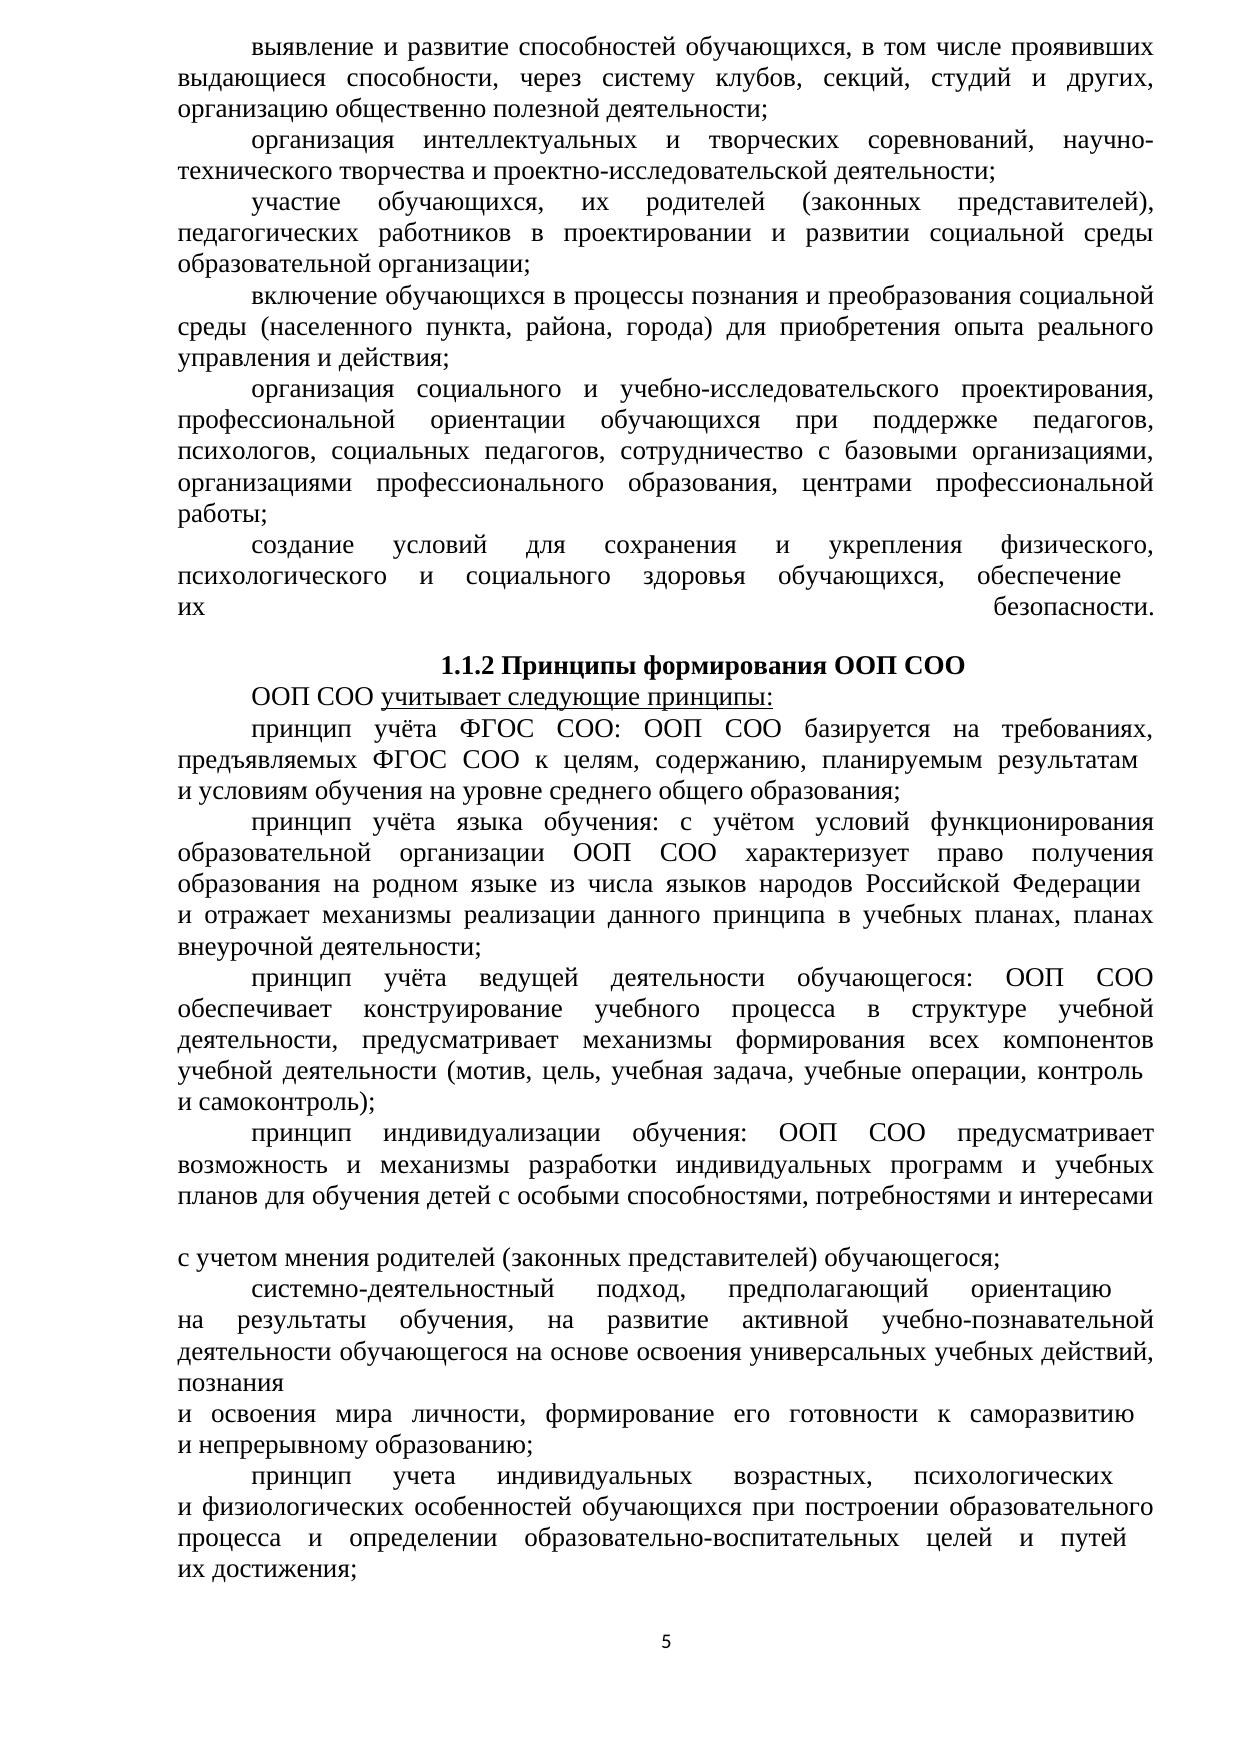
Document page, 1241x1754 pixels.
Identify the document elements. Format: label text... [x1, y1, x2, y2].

text ООП СОО учитывает следующие принципы: [177, 681, 1155, 712]
text участие обучающихся, их родителей (законных представителей), педагогических работников в проектировании и развитии социальной среды образовательной организации; [177, 185, 1155, 279]
text выявление и развитие способностей обучающихся, в том числе проявивших выдающиеся способности, через систему клубов, секций, студий и других, организацию общественно полезной деятельности; [177, 29, 1155, 123]
text системно-деятельностный подход, предполагающий ориентацию на результаты обучения, на развитие активной учебно-познавательной деятельности обучающегося на основе освоения универсальных учебных действий, познания и освоения мира личности, формирование его готовности к саморазвитию и непрерывному образованию; [177, 1272, 1155, 1459]
text принцип учёта ФГОС СОО: ООП СОО базируется на требованиях, предъявляемых ФГОС СОО к целям, содержанию, планируемым результатам и условиям обучения на уровне среднего общего образования; [177, 712, 1155, 805]
text организация социального и учебно-исследовательского проектирования, профессиональной ориентации обучающихся при поддержке педагогов, психологов, социальных педагогов, сотрудничество с базовыми организациями, организациями профессионального образования, центрами профессиональной работы; [177, 372, 1155, 528]
text принцип индивидуализации обучения: ООП СОО предусматривает возможность и механизмы разработки индивидуальных программ и учебных планов для обучения детей с особыми способностями, потребностями и интересами с учетом мнения родителей (законных представителей) обучающегося; [177, 1117, 1155, 1272]
text принцип учёта языка обучения: с учётом условий функционирования образовательной организации ООП СОО характеризует право получения образования на родном языке из числа языков народов Российской Федерации и отражает механизмы реализации данного принципа в учебных планах, планах внеурочной деятельности; [177, 805, 1155, 961]
text принцип учета индивидуальных возрастных, психологических и физиологических особенностей обучающихся при построении образовательного процесса и определении образовательно-воспитательных целей и путей их достижения; [177, 1459, 1155, 1584]
text создание условий для сохранения и укрепления физического, психологического и социального здоровья обучающихся, обеспечение их безопасности. [177, 528, 1155, 649]
text организация интеллектуальных и творческих соревнований, научно-технического творчества и проектно-исследовательской деятельности; [177, 123, 1155, 185]
text 1.1.2 Принципы формирования ООП СОО [177, 649, 1155, 681]
text включение обучающихся в процессы познания и преобразования социальной среды (населенного пункта, района, города) для приобретения опыта реального управления и действия; [177, 279, 1155, 372]
text принцип учёта ведущей деятельности обучающегося: ООП СОО обеспечивает конструирование учебного процесса в структуре учебной деятельности, предусматривает механизмы формирования всех компонентов учебной деятельности (мотив, цель, учебная задача, учебные операции, контроль и самоконтроль); [177, 961, 1155, 1117]
